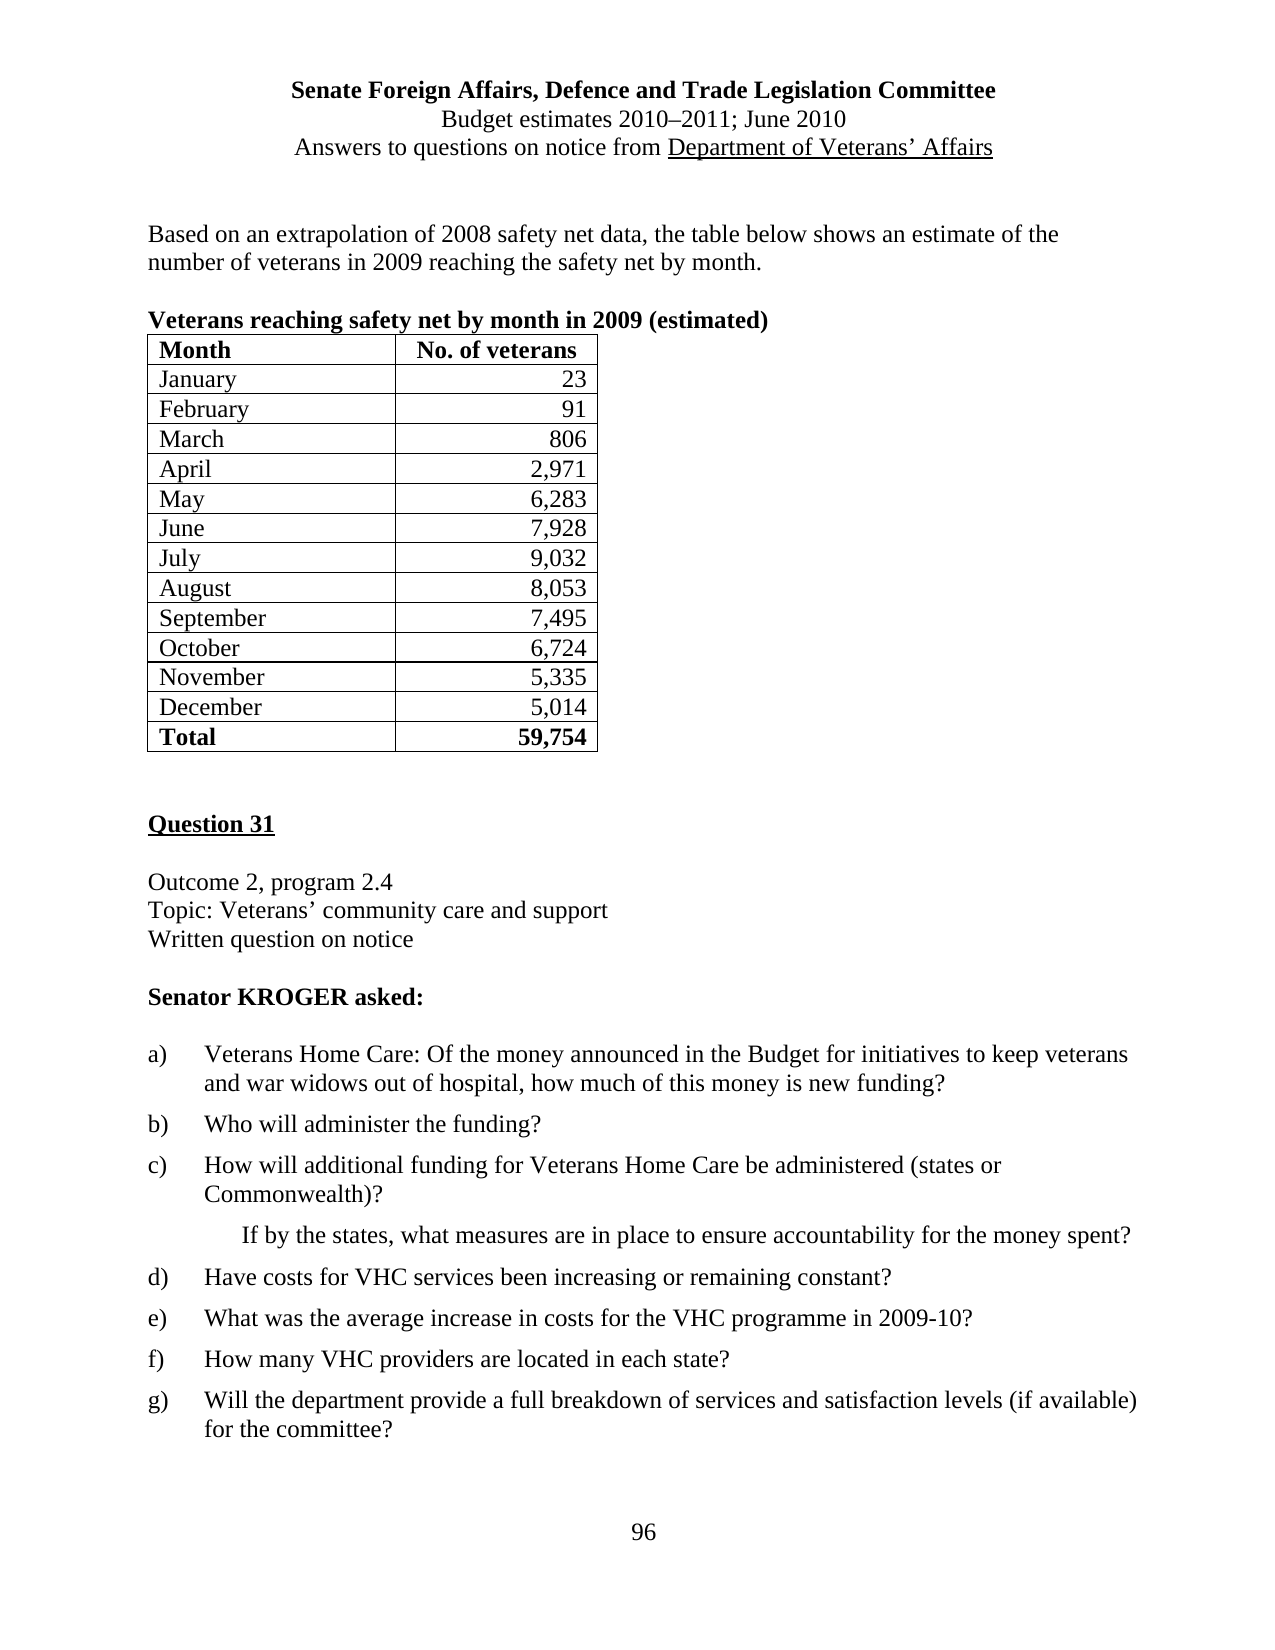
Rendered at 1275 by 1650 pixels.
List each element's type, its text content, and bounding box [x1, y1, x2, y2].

list Who will administer the funding? [148, 1109, 1139, 1138]
table_cell November [148, 663, 395, 691]
table_cell October [148, 633, 395, 661]
list Veterans Home Care: Of the money announced in the Budget for initiatives to keep veterans and war widows out of hospital, how much of this money is new funding? [148, 1039, 1139, 1097]
list How many VHC providers are located in each state? [148, 1344, 1139, 1373]
table_cell 5,335 [396, 663, 597, 691]
text Veterans reaching safety net by month in 2009 (estimated) [148, 305, 1139, 334]
text Question 31 [148, 809, 1139, 838]
table_header No. of veterans [396, 335, 597, 363]
table_cell September [148, 603, 395, 632]
table_cell 806 [396, 424, 597, 453]
text Topic: Veterans’ community care and support [148, 896, 1139, 924]
table_cell June [148, 514, 395, 542]
table_cell 9,032 [396, 543, 597, 572]
table_cell 7,495 [396, 603, 597, 632]
table_cell February [148, 394, 395, 423]
text Written question on notice [148, 924, 1139, 953]
table_cell 5,014 [396, 692, 597, 721]
table_cell 6,283 [396, 484, 597, 512]
table_cell 8,053 [396, 573, 597, 602]
table_cell April [148, 454, 395, 483]
table_cell January [148, 365, 395, 393]
table_cell 6,724 [396, 633, 597, 661]
table_cell 59,754 [396, 722, 597, 751]
table_cell March [148, 424, 395, 453]
text Outcome 2, program 2.4 [148, 867, 1139, 896]
list How will additional funding for Veterans Home Care be administered (states or Commonwealth)? [148, 1151, 1139, 1208]
list What was the average increase in costs for the VHC programme in 2009-10? [148, 1303, 1139, 1332]
text If by the states, what measures are in place to ensure accountability for the money spent? [241, 1221, 1139, 1249]
table_cell August [148, 573, 395, 602]
text Based on an extrapolation of 2008 safety net data, the table below shows an estimate of the number of veterans in 2009 reaching the safety net by month. [148, 219, 1139, 276]
list Have costs for VHC services been increasing or remaining constant? [148, 1262, 1139, 1291]
table_cell 23 [396, 365, 597, 393]
table_cell July [148, 543, 395, 572]
table_cell May [148, 484, 395, 512]
table_cell 7,928 [396, 514, 597, 542]
table_cell 2,971 [396, 454, 597, 483]
list Will the department provide a full breakdown of services and satisfaction levels (if available) for the committee? [148, 1386, 1139, 1443]
table_cell Total [148, 722, 395, 751]
table_cell 91 [396, 394, 597, 423]
subtitle Senator KROGER asked: [148, 982, 1139, 1011]
table_cell December [148, 692, 395, 721]
table_header Month [148, 335, 395, 363]
